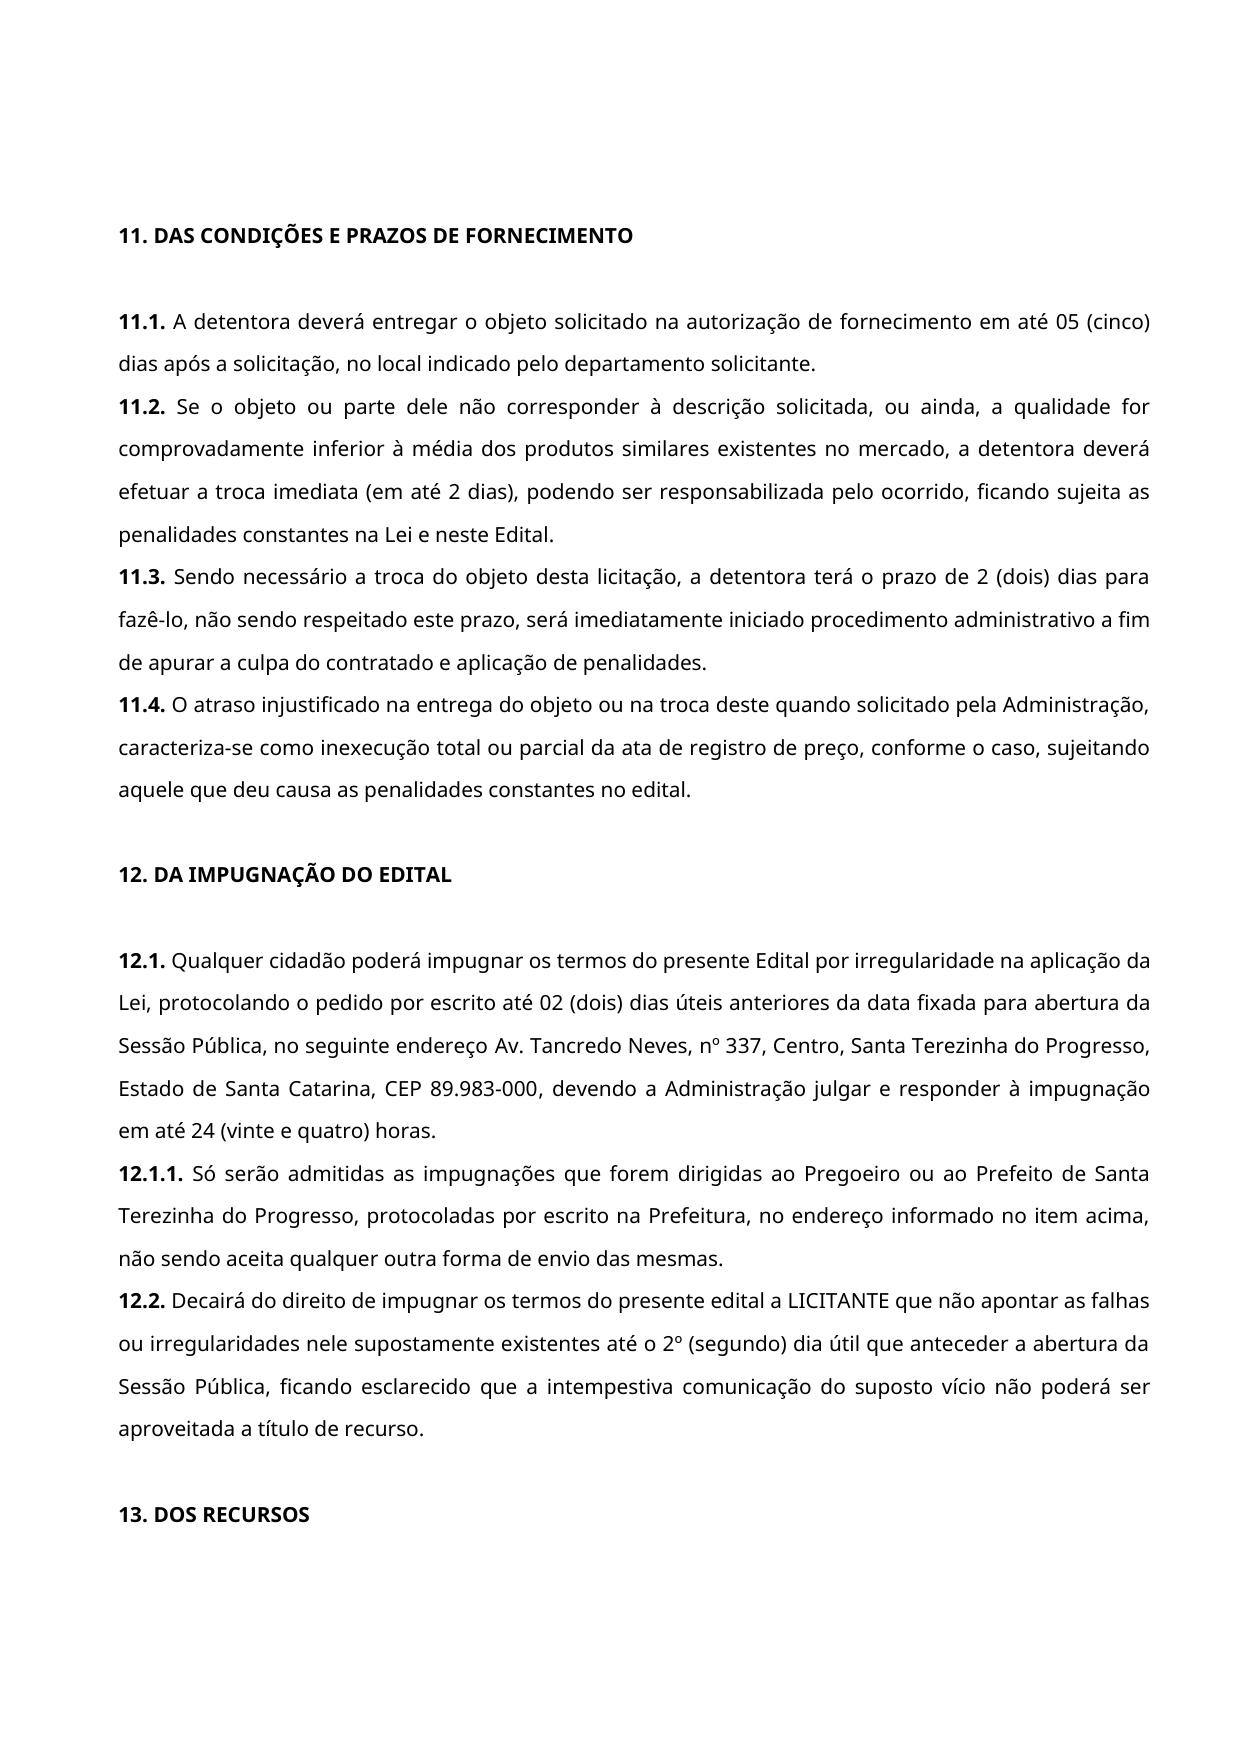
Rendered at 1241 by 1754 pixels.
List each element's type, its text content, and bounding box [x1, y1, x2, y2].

text 13. DOS RECURSOS [118, 1500, 1152, 1528]
text 11.1. A detentora deverá entregar o objeto solicitado na autorização de fornecimento em até 05 (cinco) dias após a solicitação, no local indicado pelo departamento solicitante. [118, 307, 1152, 378]
text 12. DA IMPUGNAÇÃO DO EDITAL [118, 861, 1152, 889]
text 11.3. Sendo necessário a troca do objeto desta licitação, a detentora terá o prazo de 2 (dois) dias para fazê-lo, não sendo respeitado este prazo, será imediatamente iniciado procedimento administrativo a fim de apurar a culpa do contratado e aplicação de penalidades. [118, 562, 1152, 676]
text 11. DAS CONDIÇÕES E PRAZOS DE FORNECIMENTO [118, 222, 1152, 250]
text 12.2. Decairá do direito de impugnar os termos do presente edital a LICITANTE que não apontar as falhas ou irregularidades nele supostamente existentes até o 2º (segundo) dia útil que anteceder a abertura da Sessão Pública, ficando esclarecido que a intempestiva comunicação do suposto vício não poderá ser aproveitada a título de recurso. [118, 1287, 1152, 1443]
text 12.1. Qualquer cidadão poderá impugnar os termos do presente Edital por irregularidade na aplicação da Lei, protocolando o pedido por escrito até 02 (dois) dias úteis anteriores da data fixada para abertura da Sessão Pública, no seguinte endereço Av. Tancredo Neves, nº 337, Centro, Santa Terezinha do Progresso, Estado de Santa Catarina, CEP 89.983-000, devendo a Administração julgar e responder à impugnação em até 24 (vinte e quatro) horas. [118, 946, 1152, 1145]
text 11.4. O atraso injustificado na entrega do objeto ou na troca deste quando solicitado pela Administração, caracteriza-se como inexecução total ou parcial da ata de registro de preço, conforme o caso, sujeitando aquele que deu causa as penalidades constantes no edital. [118, 690, 1152, 804]
text 12.1.1. Só serão admitidas as impugnações que forem dirigidas ao Pregoeiro ou ao Prefeito de Santa Terezinha do Progresso, protocoladas por escrito na Prefeitura, no endereço informado no item acima, não sendo aceita qualquer outra forma de envio das mesmas. [118, 1159, 1152, 1272]
text 11.2. Se o objeto ou parte dele não corresponder à descrição solicitada, ou ainda, a qualidade for comprovadamente inferior à média dos produtos similares existentes no mercado, a detentora deverá efetuar a troca imediata (em até 2 dias), podendo ser responsabilizada pelo ocorrido, ficando sujeita as penalidades constantes na Lei e neste Edital. [118, 392, 1152, 548]
